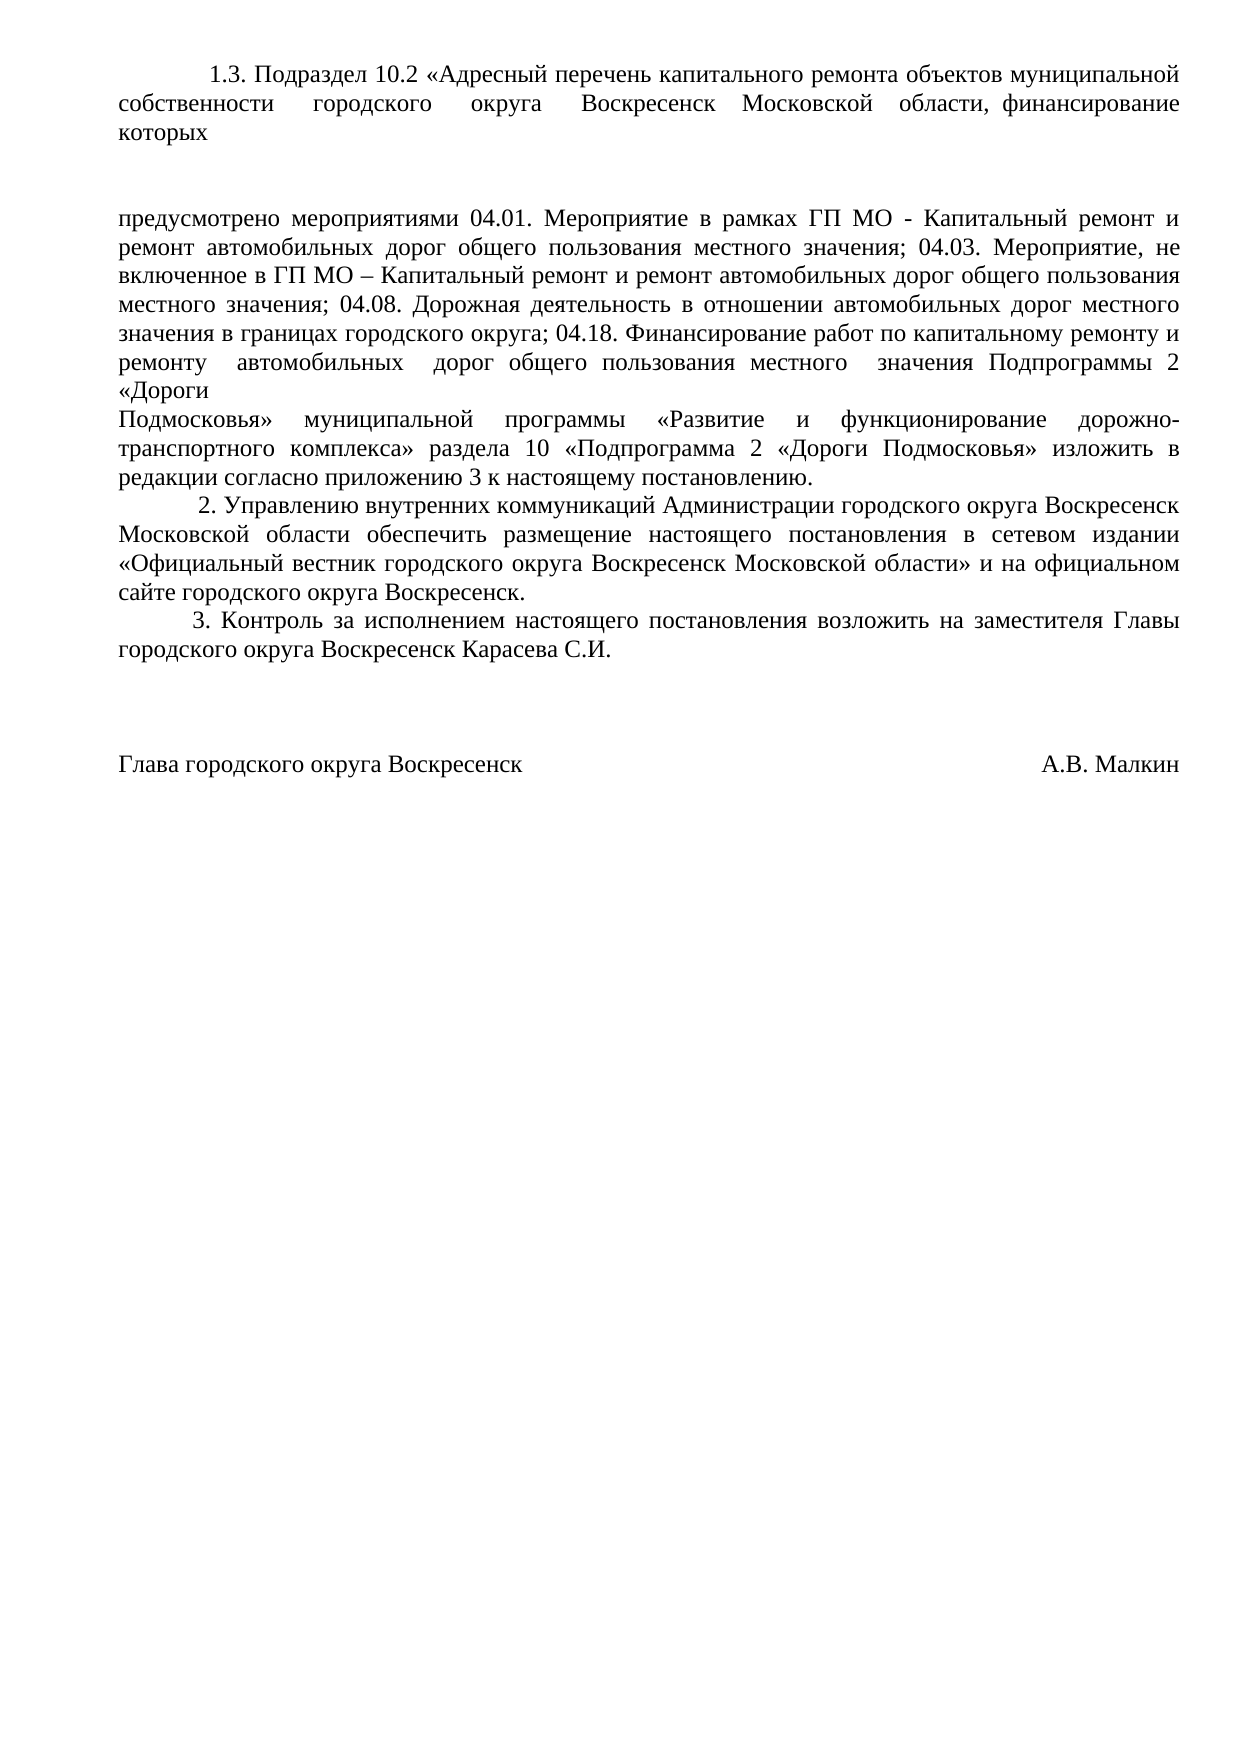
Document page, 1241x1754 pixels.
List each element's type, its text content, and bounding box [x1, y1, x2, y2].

text 1.3. Подраздел 10.2 «Адресный перечень капитального ремонта объектов муниципальной собственности городского округа Воскресенск Московской области, финансирование которых [118, 59, 1181, 145]
text Глава городского округа Воскресенск А.В. Малкин [118, 749, 1181, 778]
text предусмотрено мероприятиями 04.01. Мероприятие в рамках ГП МО - Капитальный ремонт и ремонт автомобильных дорог общего пользования местного значения; 04.03. Мероприятие, не включенное в ГП МО – Капитальный ремонт и ремонт автомобильных дорог общего пользования местного значения; 04.08. Дорожная деятельность в отношении автомобильных дорог местного значения в границах городского округа; 04.18. Финансирование работ по капитальному ремонту и ремонту автомобильных дорог общего пользования местного значения Подпрограммы 2 «Дороги [118, 203, 1181, 404]
text 3. Контроль за исполнением настоящего постановления возложить на заместителя Главы городского округа Воскресенск Карасева С.И. [118, 605, 1181, 663]
text 2. Управлению внутренних коммуникаций Администрации городского округа Воскресенск Московской области обеспечить размещение настоящего постановления в сетевом издании «Официальный вестник городского округа Воскресенск Московской области» и на официальном сайте городского округа Воскресенск. [118, 490, 1181, 605]
text Подмосковья» муниципальной программы «Развитие и функционирование дорожно-транспортного комплекса» раздела 10 «Подпрограмма 2 «Дороги Подмосковья» изложить в редакции согласно приложению 3 к настоящему постановлению. [118, 404, 1181, 490]
